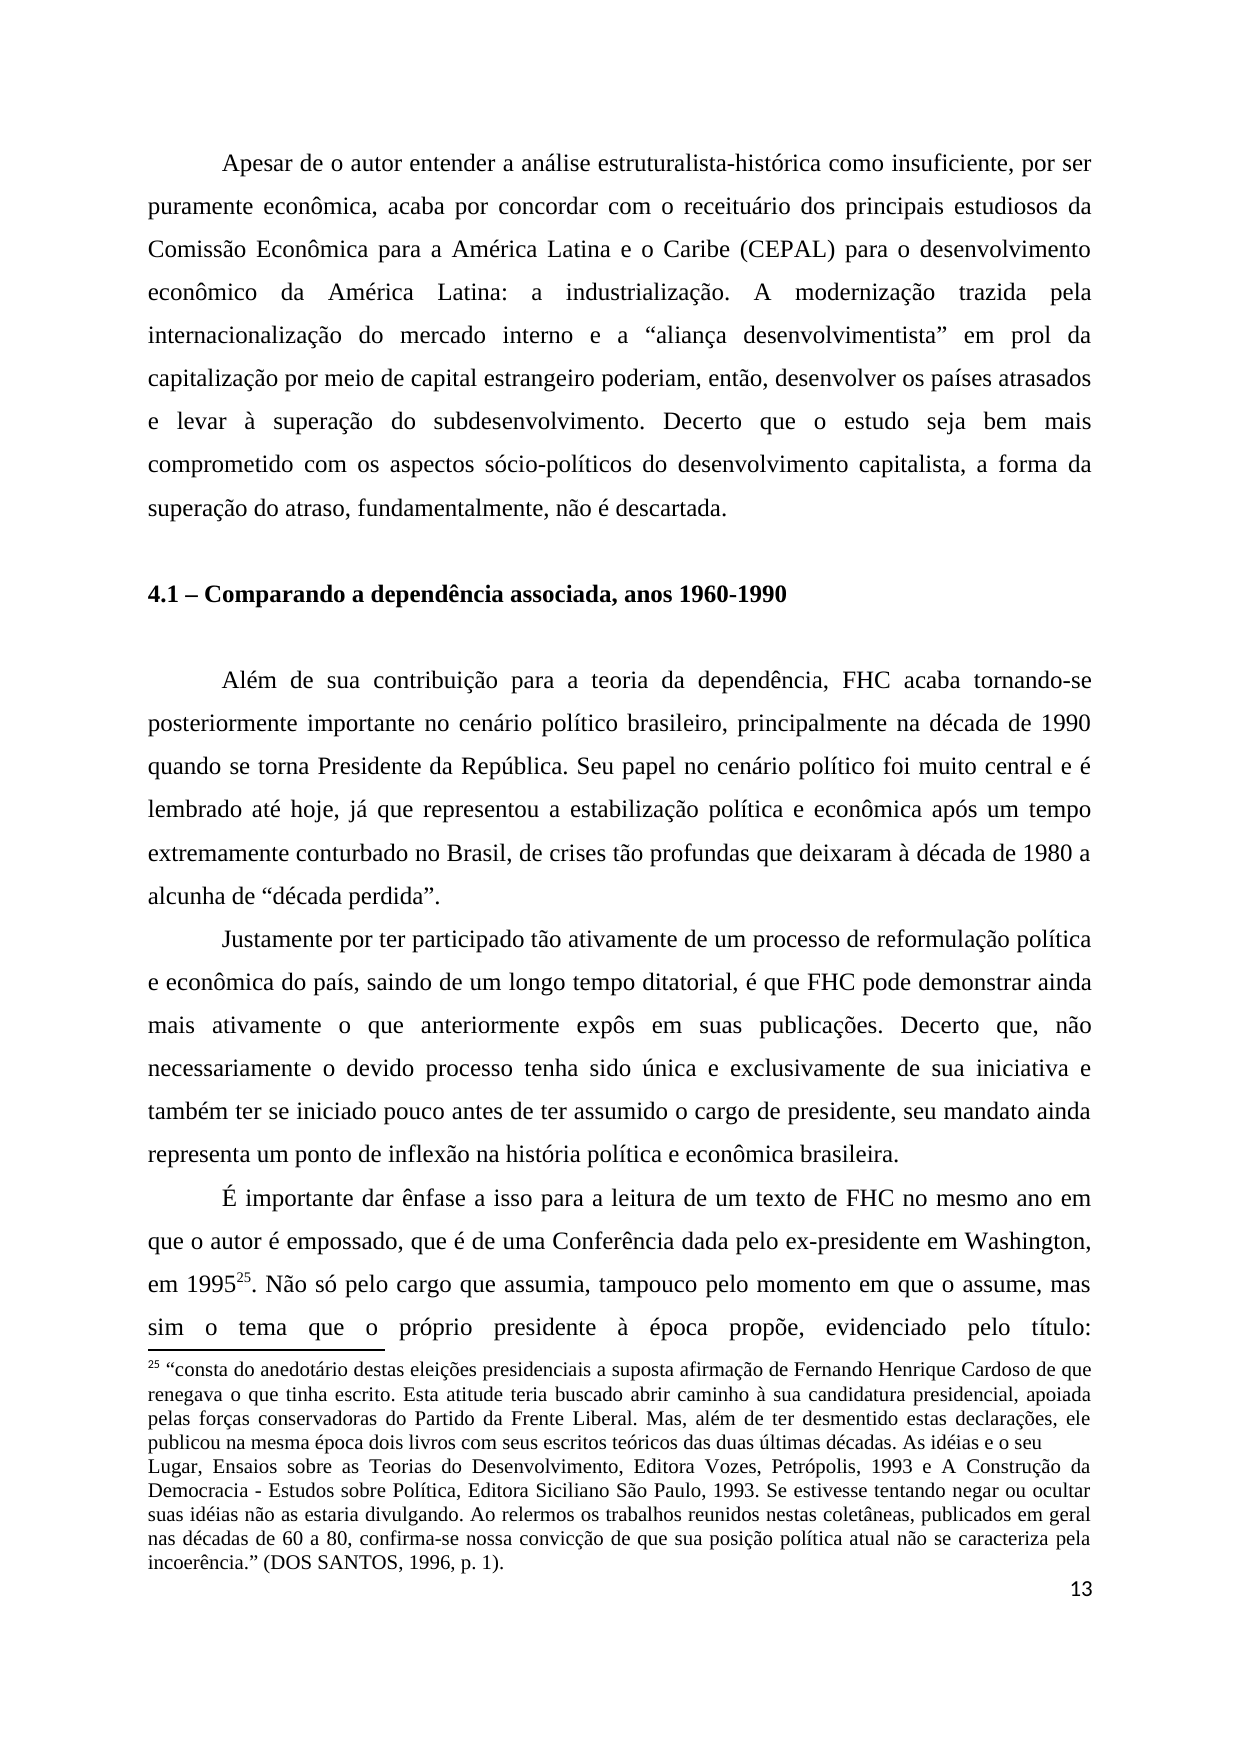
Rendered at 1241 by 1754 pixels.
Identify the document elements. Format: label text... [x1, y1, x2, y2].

text 4.1 – Comparando a dependência associada, anos 1960-1990 [148, 579, 1092, 608]
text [148, 1183, 1092, 1341]
text Justamente por ter participado tão ativamente de um processo de reformulação política e econômica do país, saindo de um longo tempo ditatorial, é que FHC pode demonstrar ainda mais ativamente o que anteriormente expôs em suas publicações. Decerto que, não necessariamente o devido processo tenha sido única e exclusivamente de sua iniciativa e também ter se iniciado pouco antes de ter assumido o cargo de presidente, seu mandato ainda representa um ponto de inflexão na história política e econômica brasileira. [148, 924, 1092, 1168]
text Apesar de o autor entender a análise estruturalista-histórica como insuficiente, por ser puramente econômica, acaba por concordar com o receituário dos principais estudiosos da Comissão Econômica para a América Latina e o Caribe (CEPAL) para o desenvolvimento econômico da América Latina: a industrialização. A modernização trazida pela internacionalização do mercado interno e a “aliança desenvolvimentista” em prol da capitalização por meio de capital estrangeiro poderiam, então, desenvolver os países atrasados e levar à superação do subdesenvolvimento. Decerto que o estudo seja bem mais comprometido com os aspectos sócio-políticos do desenvolvimento capitalista, a forma da superação do atraso, fundamentalmente, não é descartada. [148, 148, 1092, 521]
text Além de sua contribuição para a teoria da dependência, FHC acaba tornando-se posteriormente importante no cenário político brasileiro, principalmente na década de 1990 quando se torna Presidente da República. Seu papel no cenário político foi muito central e é lembrado até hoje, já que representou a estabilização política e econômica após um tempo extremamente conturbado no Brasil, de crises tão profundas que deixaram à década de 1980 a alcunha de “década perdida”. [148, 665, 1092, 909]
